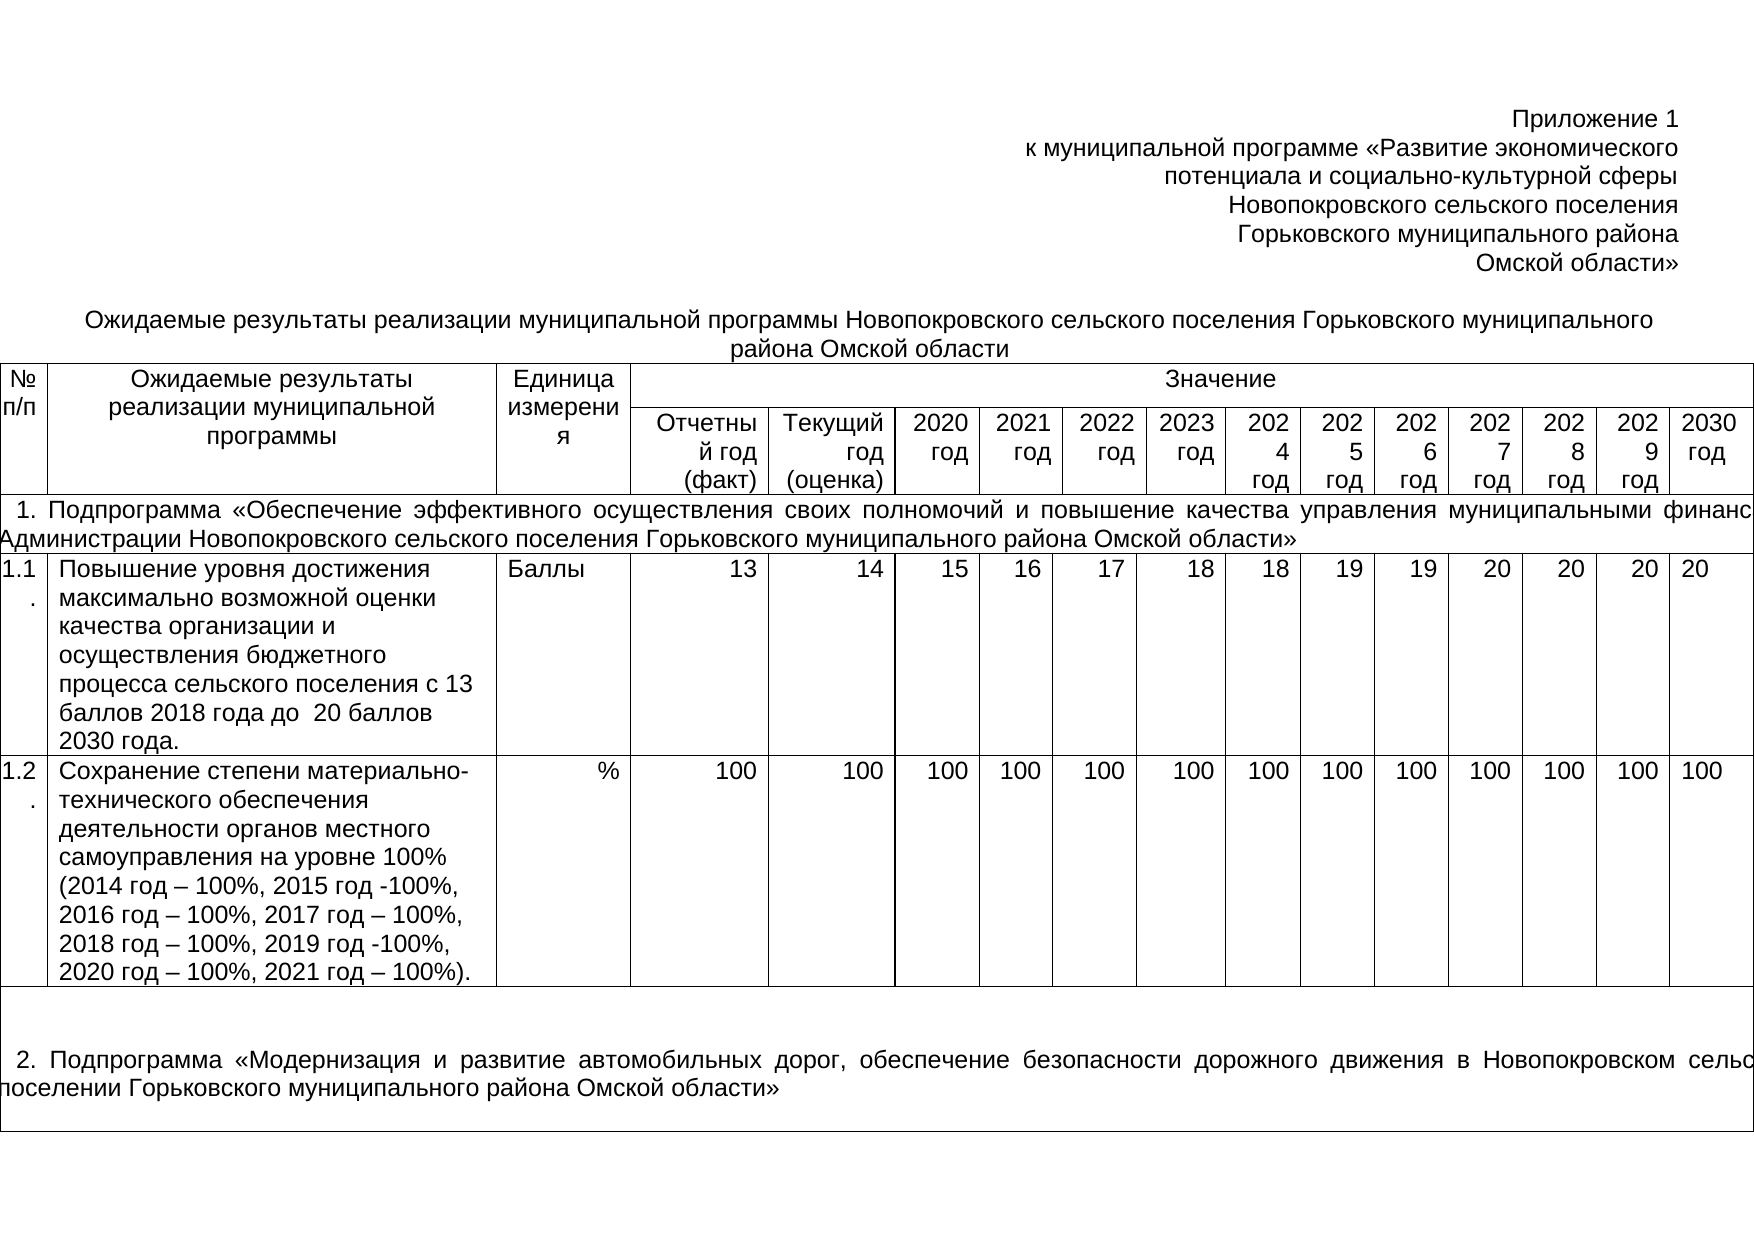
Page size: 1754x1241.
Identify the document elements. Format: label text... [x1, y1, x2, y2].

table_cell 1.1. [1, 554, 47, 755]
table_cell 19 [1301, 554, 1374, 755]
table_cell 2026 год [1375, 408, 1448, 494]
table_header Значение [631, 364, 1753, 407]
table_cell 100 [1597, 756, 1669, 986]
text Омской области» [60, 247, 1679, 276]
table_cell 100 [1301, 756, 1374, 986]
table_cell 1.2. [1, 756, 47, 986]
table_cell 2021 год [980, 408, 1062, 494]
table_cell 100 [1226, 756, 1300, 986]
table_cell 17 [1053, 554, 1136, 755]
table_cell Баллы [497, 554, 630, 755]
table_cell 100 [1053, 756, 1136, 986]
table_cell 100 [980, 756, 1052, 986]
table_cell 18 [1137, 554, 1225, 755]
table_cell 18 [1226, 554, 1300, 755]
table_cell 100 [631, 756, 768, 986]
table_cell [1, 987, 1753, 1131]
text к муниципальной программе «Развитие экономического [60, 132, 1679, 161]
text Горьковского муниципального района [60, 219, 1679, 247]
table_cell 2027 год [1449, 408, 1522, 494]
table_cell 20 [1449, 554, 1522, 755]
table_cell % [497, 756, 630, 986]
table_cell 2022 год [1063, 408, 1146, 494]
table_cell 16 [980, 554, 1052, 755]
table_cell 20 [1523, 554, 1596, 755]
table_cell Отчетный год (факт) [631, 408, 768, 494]
table_cell 1. Подпрограмма «Обеспечение эффективного осуществления своих полномочий и повышение качества управления муниципальными финансами Администрации Новопокровского сельского поселения Горьковского муниципального района Омской области» [1, 495, 1753, 553]
table_cell Повышение уровня достижения максимально возможной оценки качества организации и осуществления бюджетного процесса сельского поселения с 13 баллов 2018 года до 20 баллов 2030 года. [48, 554, 496, 755]
table_cell 19 [1375, 554, 1448, 755]
table_cell 20 [1670, 554, 1753, 755]
table_cell 2030 год [1670, 408, 1753, 494]
table_cell 2028 год [1523, 408, 1596, 494]
table_cell Сохранение степени материально-технического обеспечения деятельности органов местного самоуправления на уровне 100% (2014 год – 100%, 2015 год -100%, 2016 год – 100%, 2017 год – 100%, 2018 год – 100%, 2019 год -100%, 2020 год – 100%, 2021 год – 100%). [48, 756, 496, 986]
text Приложение 1 [60, 104, 1679, 132]
table_cell 2023 год [1147, 408, 1225, 494]
text Ожидаемые результаты реализации муниципальной программы Новопокровского сельского поселения Горьковского муниципального района Омской области [60, 305, 1679, 362]
table_header № п/п [1, 364, 47, 494]
table_cell Текущий год (оценка) [769, 408, 894, 494]
table_cell 20 [1597, 554, 1669, 755]
table_cell 2020 год [896, 408, 979, 494]
table_cell 13 [631, 554, 768, 755]
table_cell 100 [1449, 756, 1522, 986]
table_cell 14 [769, 554, 894, 755]
text потенциала и социально-культурной сферы [60, 161, 1679, 190]
table_cell 100 [896, 756, 979, 986]
table_cell 100 [1137, 756, 1225, 986]
table_cell 2025 год [1301, 408, 1374, 494]
table_cell 100 [1375, 756, 1448, 986]
text Новопокровского сельского поселения [60, 190, 1679, 219]
table_cell 100 [1523, 756, 1596, 986]
table_cell 15 [896, 554, 979, 755]
table_cell 100 [1670, 756, 1753, 986]
table_cell 100 [769, 756, 894, 986]
table_header Ожидаемые результаты реализации муниципальной программы [48, 364, 496, 494]
table_cell 2029 год [1597, 408, 1669, 494]
table_cell 2024 год [1226, 408, 1300, 494]
table_header Единица измерения [497, 364, 630, 494]
